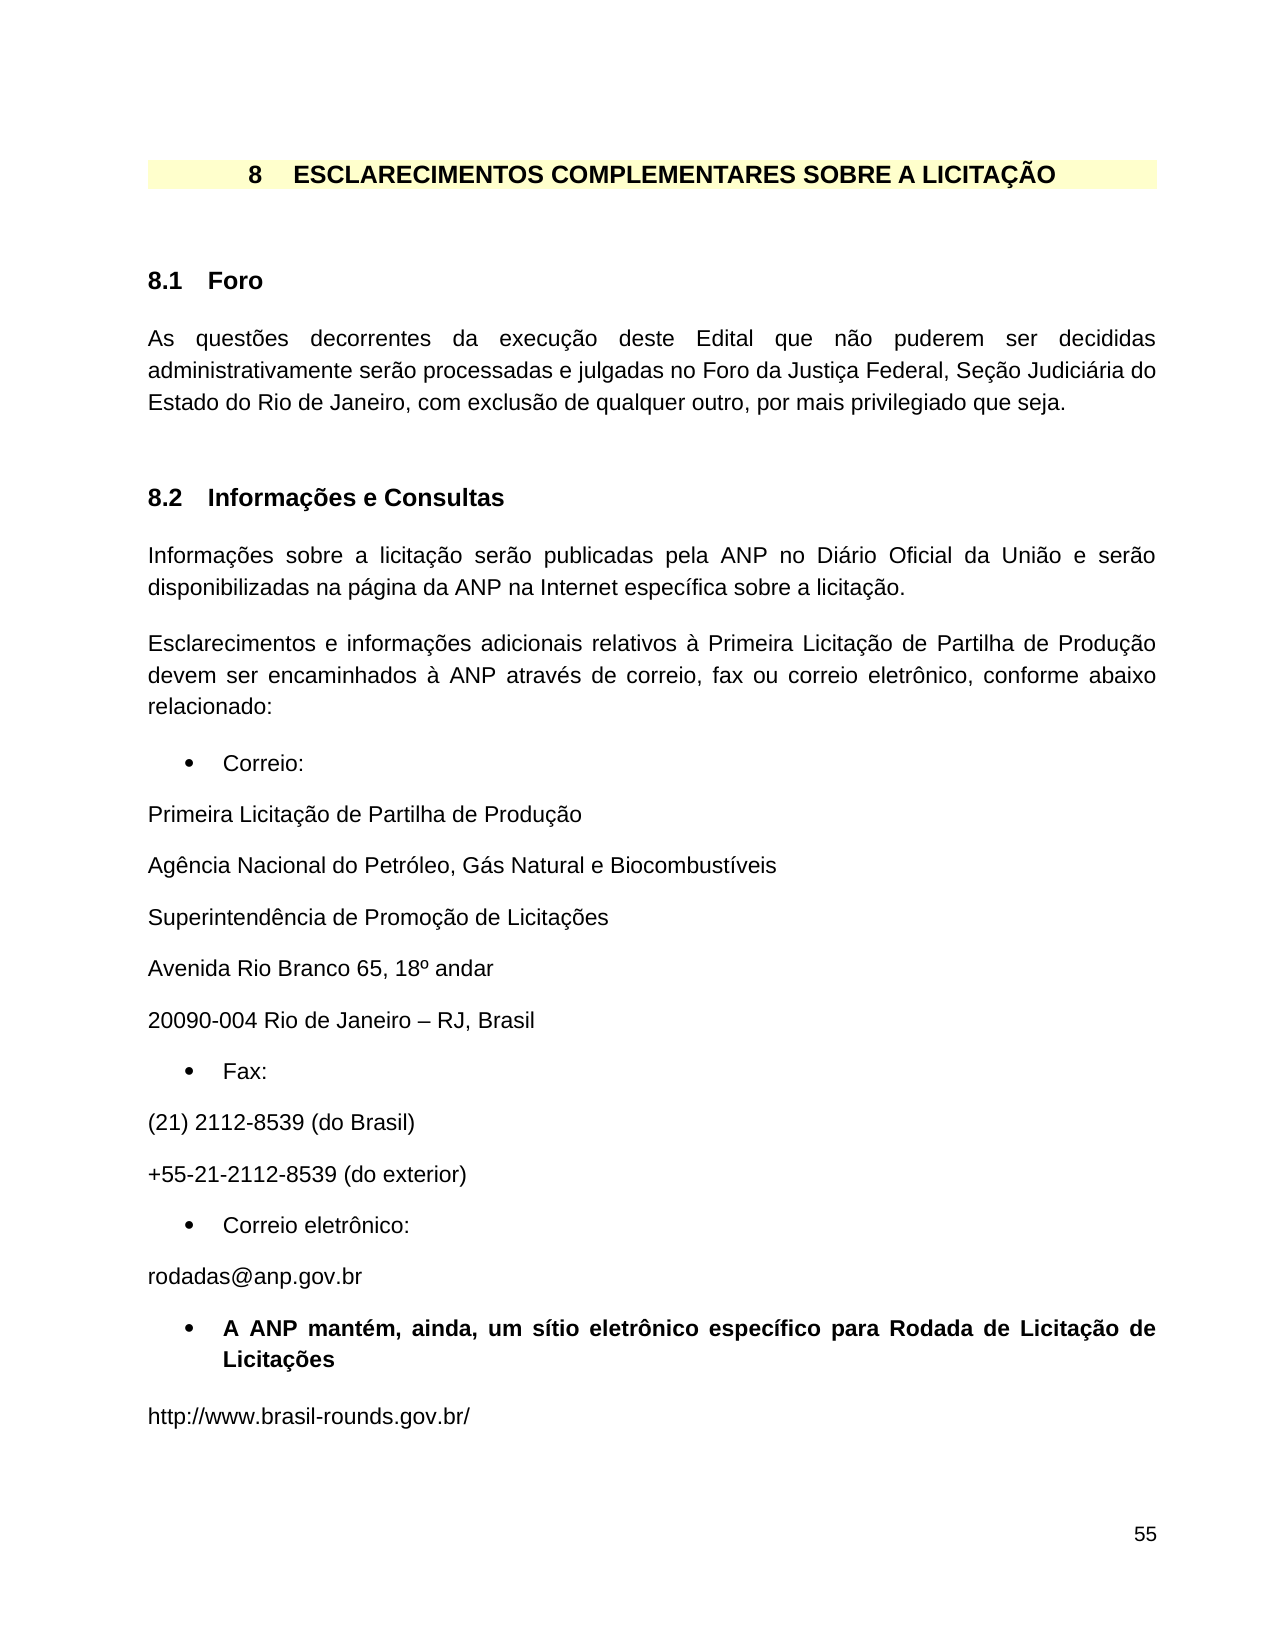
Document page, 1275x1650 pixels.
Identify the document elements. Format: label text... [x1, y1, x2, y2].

text 20090-004 Rio de Janeiro – RJ, Brasil [148, 1007, 1157, 1033]
text +55-21-2112-8539 (do exterior) [148, 1161, 1157, 1187]
subtitle Informações e Consultas [148, 482, 1157, 511]
subtitle ESCLARECIMENTOS COMPLEMENTARES SOBRE A LICITAÇÃO [148, 160, 1157, 189]
text rodadas@anp.gov.br [148, 1263, 1157, 1290]
list A ANP mantém, ainda, um sítio eletrônico específico para Rodada de Licitação de Licitações [185, 1315, 1157, 1373]
text Agência Nacional do Petróleo, Gás Natural e Biocombustíveis [148, 852, 1157, 879]
text Primeira Licitação de Partilha de Produção [148, 801, 1157, 827]
subtitle Foro [148, 266, 1157, 294]
text As questões decorrentes da execução deste Edital que não puderem ser decididas administrativamente serão processadas e julgadas no Foro da Justiça Federal, Seção Judiciária do Estado do Rio de Janeiro, com exclusão de qualquer outro, por mais privilegiado que seja. [148, 325, 1157, 415]
text http://www.brasil-rounds.gov.br/ [148, 1403, 1157, 1429]
text Informações sobre a licitação serão publicadas pela ANP no Diário Oficial da União e serão disponibilizadas na página da ANP na Internet específica sobre a licitação. [148, 542, 1157, 600]
text Superintendência de Promoção de Licitações [148, 904, 1157, 930]
text (21) 2112-8539 (do Brasil) [148, 1109, 1157, 1136]
list Correio eletrônico: [185, 1212, 1157, 1238]
text Avenida Rio Branco 65, 18º andar [148, 955, 1157, 982]
list Fax: [185, 1058, 1157, 1084]
list Correio: [185, 750, 1157, 776]
text Esclarecimentos e informações adicionais relativos à Primeira Licitação de Partilha de Produção devem ser encaminhados à ANP através de correio, fax ou correio eletrônico, conforme abaixo relacionado: [148, 630, 1157, 719]
